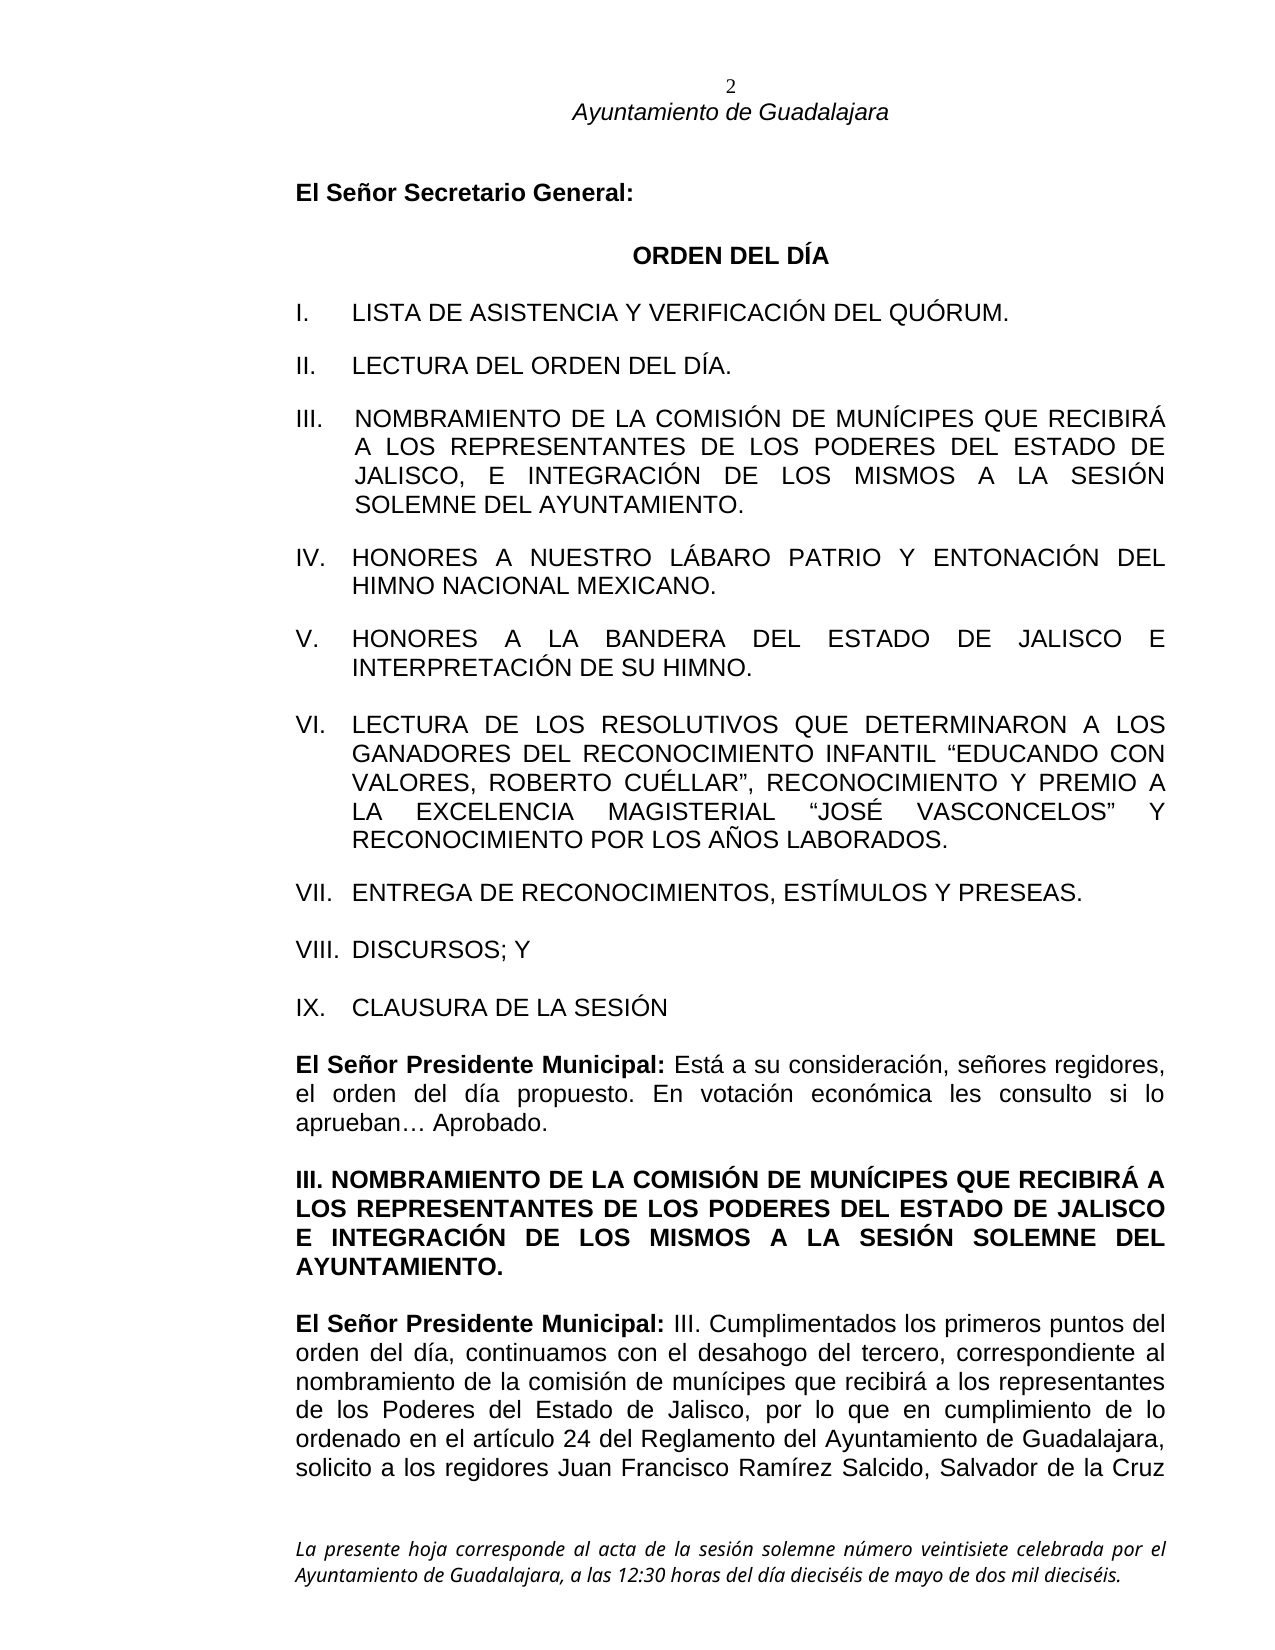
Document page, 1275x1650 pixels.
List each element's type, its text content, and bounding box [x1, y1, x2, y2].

list HONORES A LA BANDERA DEL ESTADO DE JALISCO E INTERPRETACIÓN DE SU HIMNO. [295, 624, 1166, 681]
list DISCURSOS; Y [295, 935, 1166, 964]
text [295, 1309, 1166, 1482]
list ENTREGA DE RECONOCIMIENTOS, ESTÍMULOS Y PRESEAS. [295, 878, 1166, 907]
text III. NOMBRAMIENTO DE LA COMISIÓN DE MUNÍCIPES QUE RECIBIRÁ A LOS REPRESENTANTES DE LOS PODERES DEL ESTADO DE JALISCO, E INTEGRACIÓN DE LOS MISMOS A LA SESIÓN SOLEMNE DEL AYUNTAMIENTO. [295, 403, 1166, 518]
list HONORES A NUESTRO LÁBARO PATRIO Y ENTONACIÓN DEL HIMNO NACIONAL MEXICANO. [295, 542, 1166, 600]
list LECTURA DE LOS RESOLUTIVOS QUE DETERMINARON A LOS GANADORES DEL RECONOCIMIENTO INFANTIL “EDUCANDO CON VALORES, ROBERTO CUÉLLAR”, RECONOCIMIENTO Y PREMIO A “JOSÉ VASCONCELOS” Y RECONOCIMIENTO POR LOS AÑOS LABORADOS. [295, 710, 1166, 854]
list LECTURA DEL ORDEN DEL DÍA. [295, 351, 1166, 379]
text ORDEN DEL DÍA [295, 241, 1166, 269]
text El Señor Presidente Municipal: Está a su consideración, señores regidores, el orden del día propuesto. En votación económica les consulto si lo aprueban… Aprobado. [295, 1050, 1166, 1137]
text III. NOMBRAMIENTO DE LA COMISIÓN DE MUNÍCIPES QUE RECIBIRÁ A LOS REPRESENTANTES DE LOS PODERES DEL ESTADO DE JALISCO E INTEGRACIÓN DE LOS MISMOS A LA SESIÓN SOLEMNE DEL AYUNTAMIENTO. [295, 1165, 1166, 1280]
text El Señor Secretario General: [295, 178, 1166, 207]
list CLAUSURA DE LA SESIÓN [295, 993, 1166, 1022]
text I. LISTA DE ASISTENCIA Y VERIFICACIÓN DEL QUÓRUM. [295, 298, 1166, 327]
